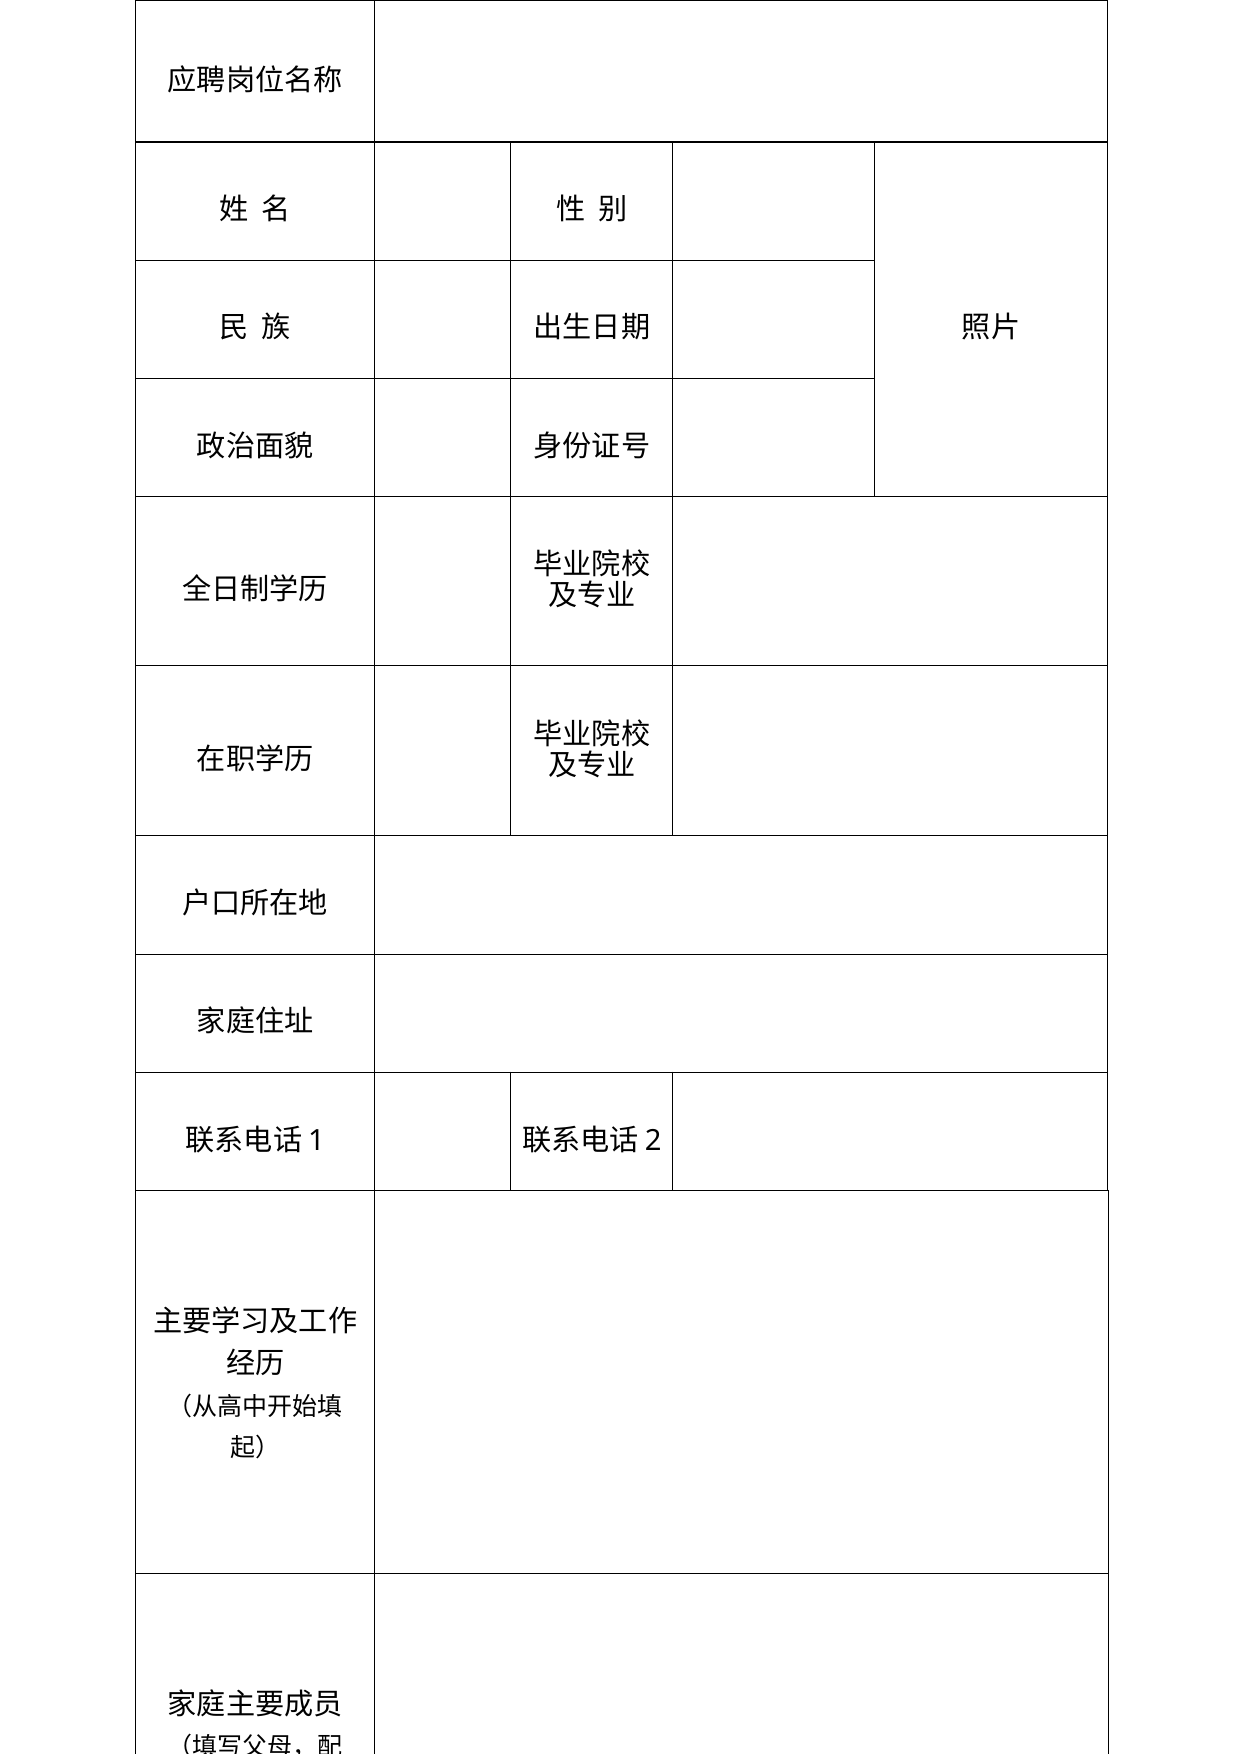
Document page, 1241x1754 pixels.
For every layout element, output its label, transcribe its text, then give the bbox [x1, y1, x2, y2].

table_cell 毕业院校及专业 [511, 497, 672, 664]
table_cell [673, 497, 1107, 664]
table_cell [375, 1191, 1108, 1572]
table_cell [673, 143, 874, 259]
table_cell 全日制学历 [136, 497, 374, 664]
table_cell [673, 261, 874, 378]
table_cell [673, 1073, 1107, 1190]
table_cell 联系电话2 [511, 1073, 672, 1190]
table_cell 照片 [875, 143, 1107, 496]
table_cell [375, 1073, 510, 1190]
table_cell 在职学历 [136, 666, 374, 835]
table_cell [375, 497, 510, 664]
table_cell 出生日期 [511, 261, 672, 378]
table_cell 家庭住址 [136, 955, 374, 1072]
table_cell [375, 666, 510, 835]
table_cell 毕业院校及专业 [511, 666, 672, 835]
table_cell [375, 1574, 1108, 1754]
table_cell 家庭主要成员 （填写父母，配偶） [136, 1574, 374, 1754]
table_cell [673, 379, 874, 496]
table_cell [375, 379, 510, 496]
table_cell [375, 955, 1107, 1072]
table_cell [375, 836, 1107, 953]
table_cell 主要学习及工作经历 （从高中开始填起） [136, 1191, 374, 1572]
table_cell 联系电话1 [136, 1073, 374, 1190]
table_header [375, 1, 1107, 141]
table_cell 民 族 [136, 261, 374, 378]
table_cell [375, 261, 510, 378]
table_cell 性 别 [511, 143, 672, 259]
table_cell [673, 666, 1107, 835]
table_cell 户口所在地 [136, 836, 374, 953]
table_cell 身份证号 [511, 379, 672, 496]
table_cell 姓 名 [136, 143, 374, 259]
table_header 应聘岗位名称 [136, 1, 374, 141]
table_cell 政治面貌 [136, 379, 374, 496]
table_cell [375, 143, 510, 259]
